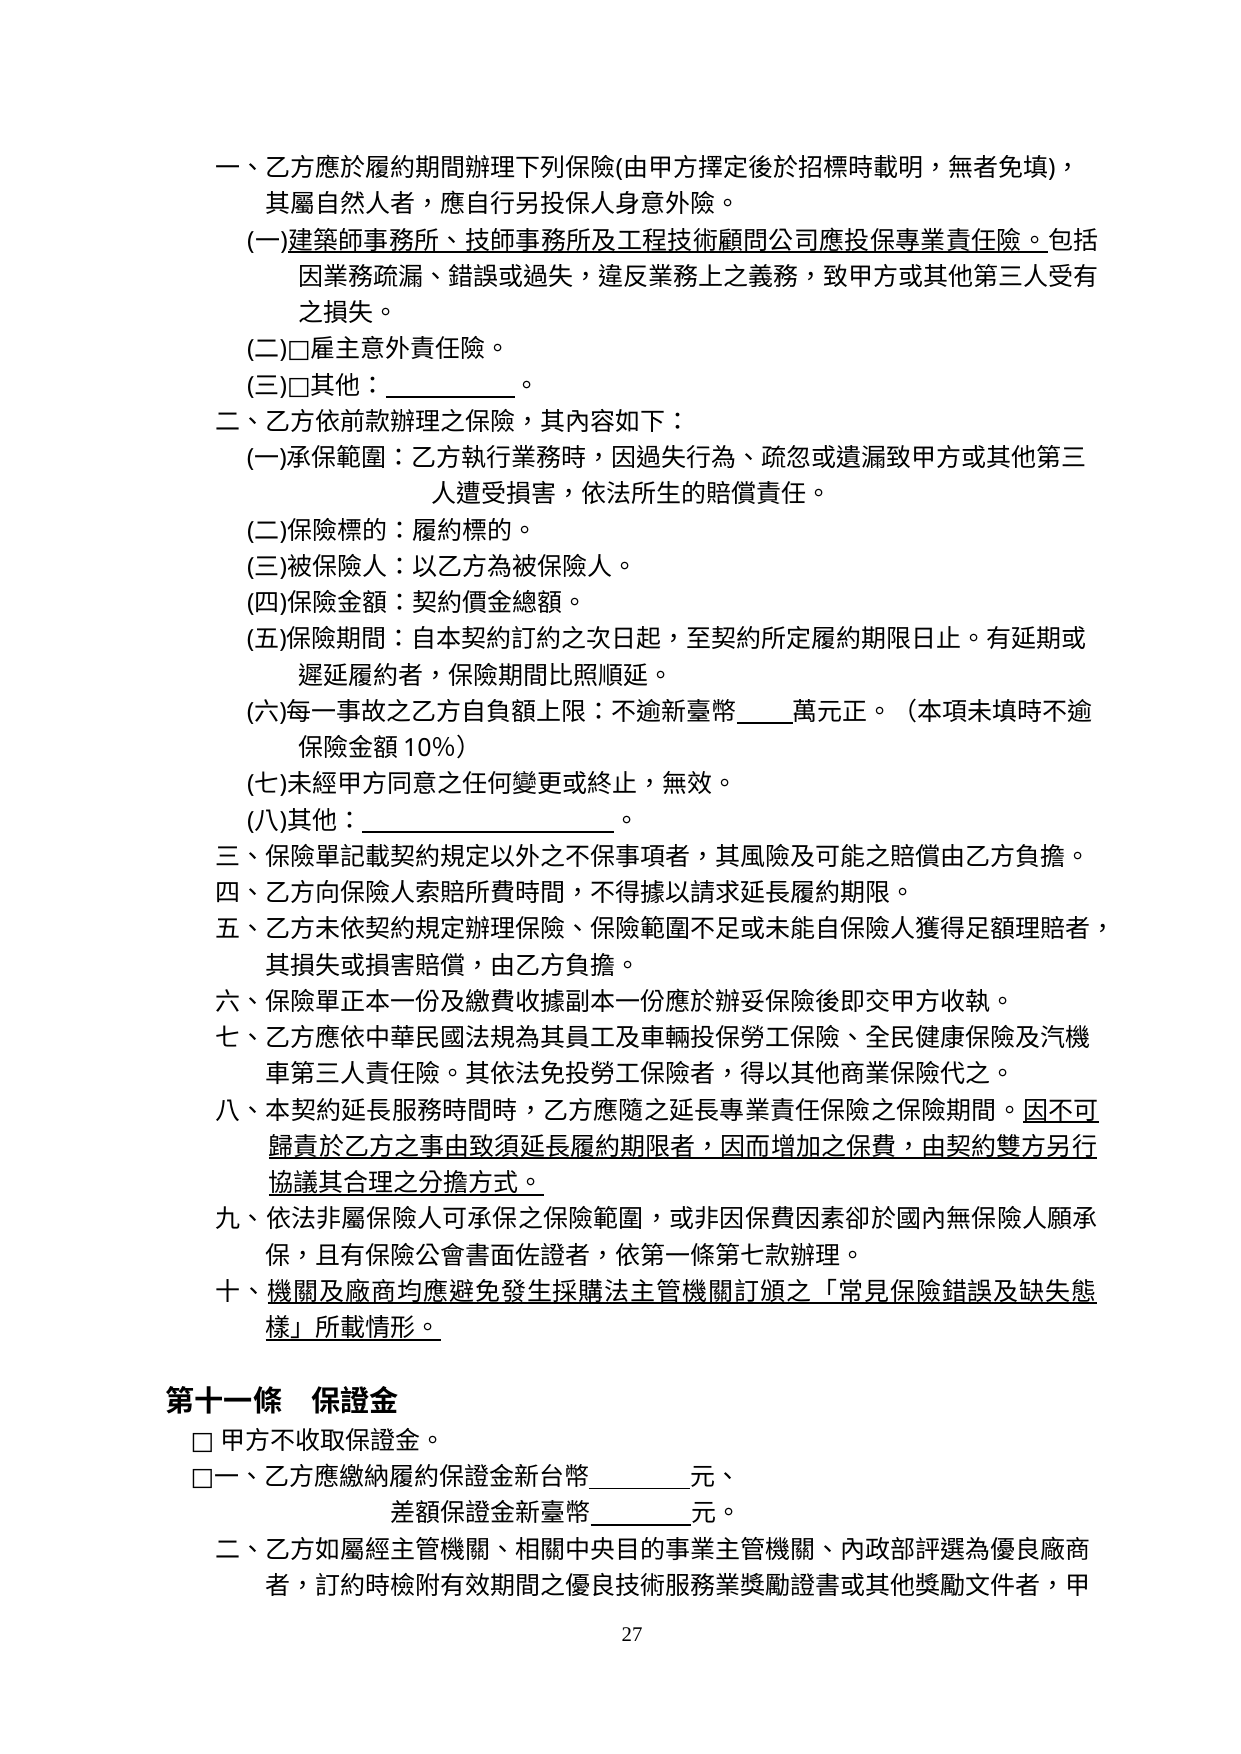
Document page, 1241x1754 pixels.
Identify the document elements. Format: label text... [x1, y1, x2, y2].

text (七)未經甲方同意之任何變更或終止，無效。 [165, 764, 1098, 800]
text 八、本契約延長服務時間時，乙方應隨之延長專業責任保險之保險期間。因不可歸責於乙方之事由致須延長履約期限者，因而增加之保費，由契約雙方另行協議其合理之分擔方式。 [215, 1090, 1098, 1199]
text (八)其他： 。 [165, 800, 1098, 836]
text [215, 1529, 1098, 1602]
text 二、乙方依前款辦理之保險，其內容如下： [165, 401, 1098, 438]
text 差額保證金新臺幣 元。 [165, 1493, 1098, 1529]
text (六)每一事故之乙方自負額上限：不逾新臺幣 萬元正。（本項未填時不逾保險金額10％） [240, 691, 1098, 764]
text □ 甲方不收取保證金。 [190, 1420, 1098, 1457]
text (五)保險期間：自本契約訂約之次日起，至契約所定履約期限日止。有延期或遲延履約者，保險期間比照順延。 [240, 619, 1098, 691]
text (四)保險金額：契約價金總額。 [165, 583, 1098, 619]
text (三)□其他： 。 [165, 365, 1098, 401]
text (一)承保範圍：乙方執行業務時，因過失行為、疏忽或遺漏致甲方或其他第三人遭受損害，依法所生的賠償責任。 [240, 438, 1098, 510]
text (三)被保險人：以乙方為被保險人。 [165, 546, 1098, 583]
text 第十一條 保證金 [165, 1378, 1098, 1420]
text 九、依法非屬保險人可承保之保險範圍，或非因保費因素卻於國內無保險人願承保，且有保險公會書面佐證者，依第一條第七款辦理。 [215, 1199, 1098, 1271]
text 四、乙方向保險人索賠所費時間，不得據以請求延長履約期限。 [165, 873, 1098, 909]
text 十、機關及廠商均應避免發生採購法主管機關訂頒之「常見保險錯誤及缺失態樣」所載情形。 [215, 1271, 1098, 1344]
text 五、乙方未依契約規定辦理保險、保險範圍不足或未能自保險人獲得足額理賠者，其損失或損害賠償，由乙方負擔。 [215, 909, 1098, 981]
text □一、乙方應繳納履約保證金新台幣 元、 [165, 1457, 1098, 1493]
text 七、乙方應依中華民國法規為其員工及車輛投保勞工保險、全民健康保險及汽機 [215, 1018, 1098, 1054]
text 三、保險單記載契約規定以外之不保事項者，其風險及可能之賠償由乙方負擔。 [165, 836, 1098, 873]
text 一、乙方應於履約期間辦理下列保險(由甲方擇定後於招標時載明，無者免填)，其屬自然人者，應自行另投保人身意外險。 [215, 148, 1098, 220]
text 六、保險單正本一份及繳費收據副本一份應於辦妥保險後即交甲方收執。 [165, 981, 1098, 1018]
text (一)建築師事務所、技師事務所及工程技術顧問公司應投保專業責任險。包括因業務疏漏、錯誤或過失，違反業務上之義務，致甲方或其他第三人受有之損失。 [240, 220, 1098, 329]
text 車第三人責任險。其依法免投勞工保險者，得以其他商業保險代之。 [265, 1054, 1098, 1090]
text (二)保險標的：履約標的。 [165, 510, 1098, 546]
text (二)□雇主意外責任險。 [165, 329, 1098, 365]
